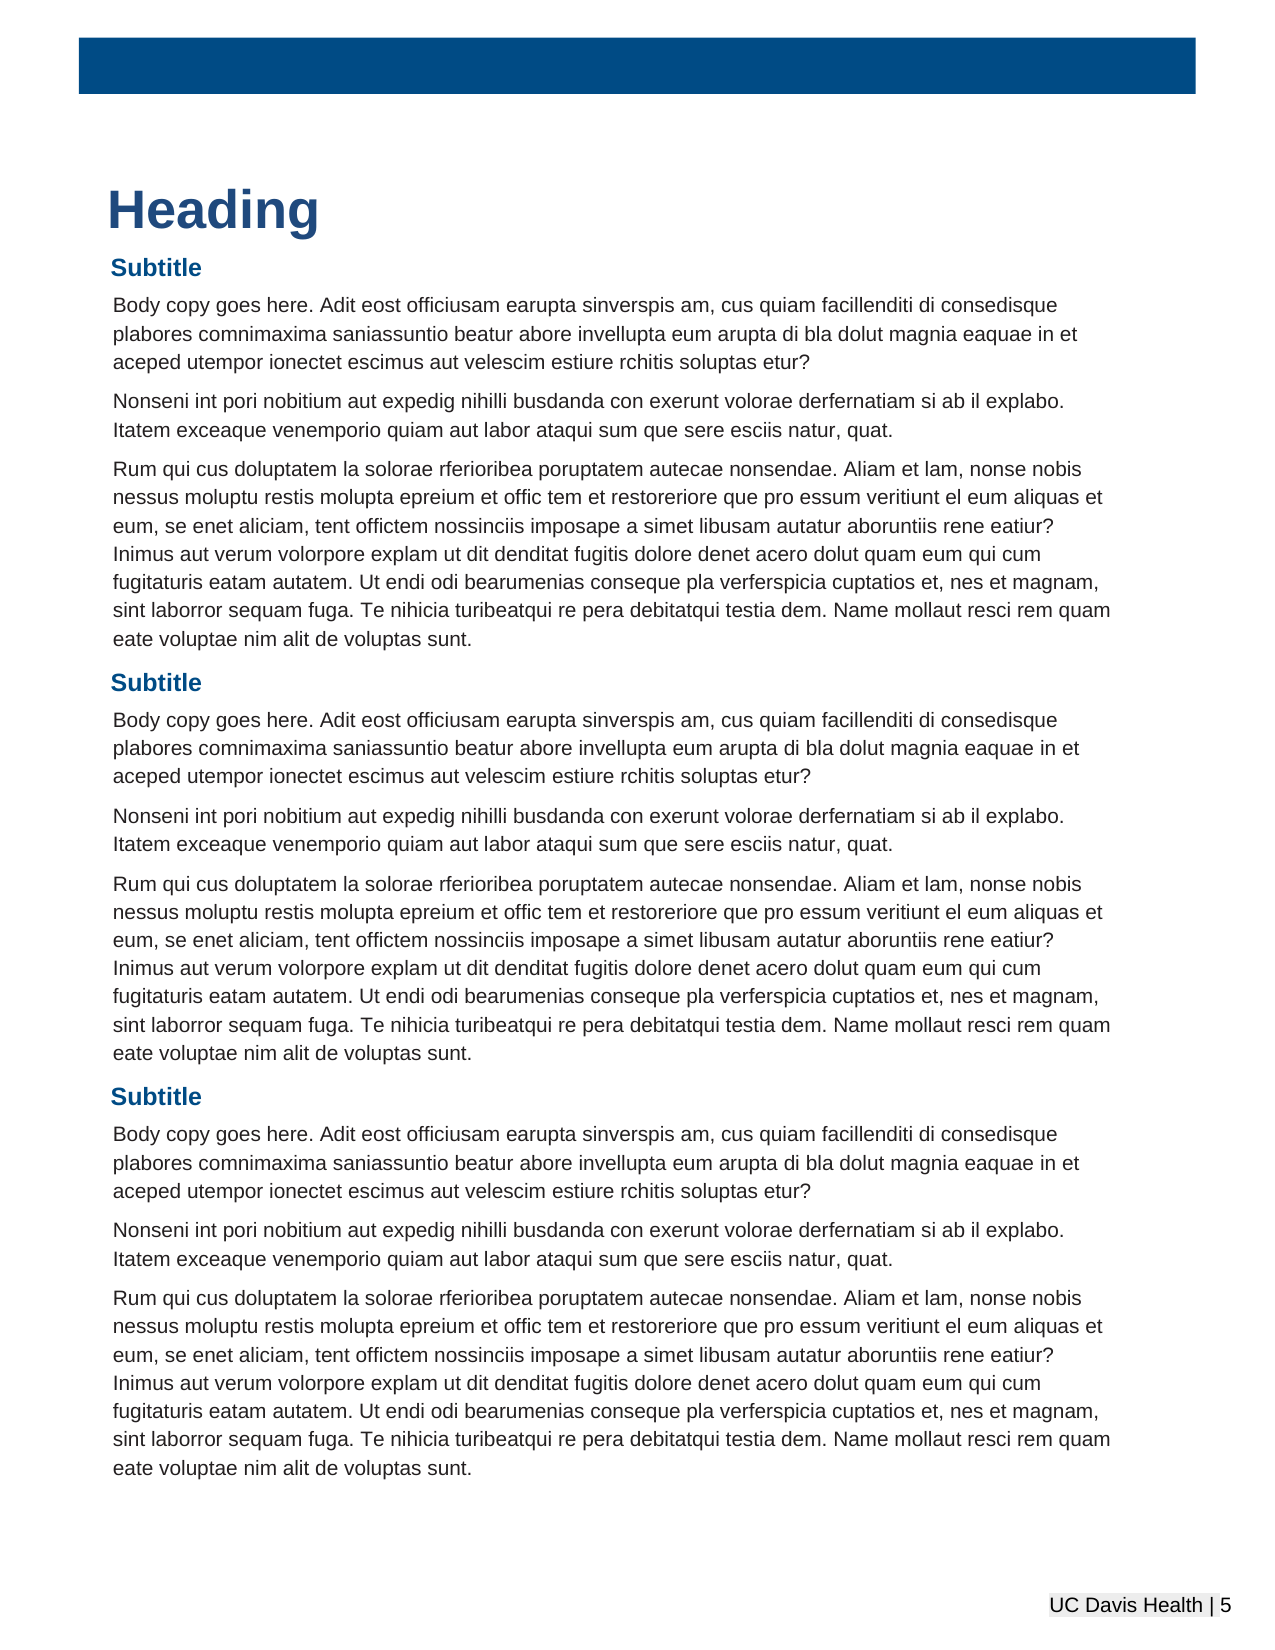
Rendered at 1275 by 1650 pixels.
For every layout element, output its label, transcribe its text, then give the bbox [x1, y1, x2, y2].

text Nonseni int pori nobitium aut expedig nihilli busdanda con exerunt volorae derfernatiam si ab il explabo. Itatem exceaque venemporio quiam aut labor ataqui sum que sere esciis natur, quat. [113, 1218, 1118, 1270]
subtitle Heading [107, 178, 1229, 240]
text Body copy goes here. Adit eost officiusam earupta sinverspis am, cus quiam facillenditi di consedisque plabores comnimaxima saniassuntio beatur abore invellupta eum arupta di bla dolut magnia eaquae in et aceped utempor ionectet escimus aut velescim estiure rchitis soluptas etur? [113, 293, 1118, 374]
text Rum qui cus doluptatem la solorae rferioribea poruptatem autecae nonsendae. Aliam et lam, nonse nobis nessus moluptu restis molupta epreium et offic tem et restoreriore que pro essum veritiunt el eum aliquas et eum, se enet aliciam, tent offictem nossinciis imposape a simet libusam autatur aboruntiis rene eatiur? Inimus aut verum volorpore explam ut dit denditat fugitis dolore denet acero dolut quam eum qui cum fugitaturis eatam autatem. Ut endi odi bearumenias conseque pla verferspicia cuptatios et, nes et magnam, sint laborror sequam fuga. Te nihicia turibeatqui re pera debitatqui testia dem. Name mollaut resci rem quam eate voluptae nim alit de voluptas sunt. [113, 871, 1118, 1065]
subtitle Subtitle [110, 253, 1167, 282]
subtitle Subtitle [110, 668, 1167, 697]
subtitle Subtitle [110, 1082, 1167, 1111]
text Body copy goes here. Adit eost officiusam earupta sinverspis am, cus quiam facillenditi di consedisque plabores comnimaxima saniassuntio beatur abore invellupta eum arupta di bla dolut magnia eaquae in et aceped utempor ionectet escimus aut velescim estiure rchitis soluptas etur? [113, 1122, 1118, 1203]
text Rum qui cus doluptatem la solorae rferioribea poruptatem autecae nonsendae. Aliam et lam, nonse nobis nessus moluptu restis molupta epreium et offic tem et restoreriore que pro essum veritiunt el eum aliquas et eum, se enet aliciam, tent offictem nossinciis imposape a simet libusam autatur aboruntiis rene eatiur? Inimus aut verum volorpore explam ut dit denditat fugitis dolore denet acero dolut quam eum qui cum fugitaturis eatam autatem. Ut endi odi bearumenias conseque pla verferspicia cuptatios et, nes et magnam, sint laborror sequam fuga. Te nihicia turibeatqui re pera debitatqui testia dem. Name mollaut resci rem quam eate voluptae nim alit de voluptas sunt. [113, 457, 1118, 650]
text Rum qui cus doluptatem la solorae rferioribea poruptatem autecae nonsendae. Aliam et lam, nonse nobis nessus moluptu restis molupta epreium et offic tem et restoreriore que pro essum veritiunt el eum aliquas et eum, se enet aliciam, tent offictem nossinciis imposape a simet libusam autatur aboruntiis rene eatiur? Inimus aut verum volorpore explam ut dit denditat fugitis dolore denet acero dolut quam eum qui cum fugitaturis eatam autatem. Ut endi odi bearumenias conseque pla verferspicia cuptatios et, nes et magnam, sint laborror sequam fuga. Te nihicia turibeatqui re pera debitatqui testia dem. Name mollaut resci rem quam eate voluptae nim alit de voluptas sunt. [113, 1286, 1118, 1479]
text Body copy goes here. Adit eost officiusam earupta sinverspis am, cus quiam facillenditi di consedisque plabores comnimaxima saniassuntio beatur abore invellupta eum arupta di bla dolut magnia eaquae in et aceped utempor ionectet escimus aut velescim estiure rchitis soluptas etur? [113, 708, 1118, 788]
text Nonseni int pori nobitium aut expedig nihilli busdanda con exerunt volorae derfernatiam si ab il explabo. Itatem exceaque venemporio quiam aut labor ataqui sum que sere esciis natur, quat. [113, 389, 1118, 441]
text Nonseni int pori nobitium aut expedig nihilli busdanda con exerunt volorae derfernatiam si ab il explabo. Itatem exceaque venemporio quiam aut labor ataqui sum que sere esciis natur, quat. [113, 804, 1118, 856]
